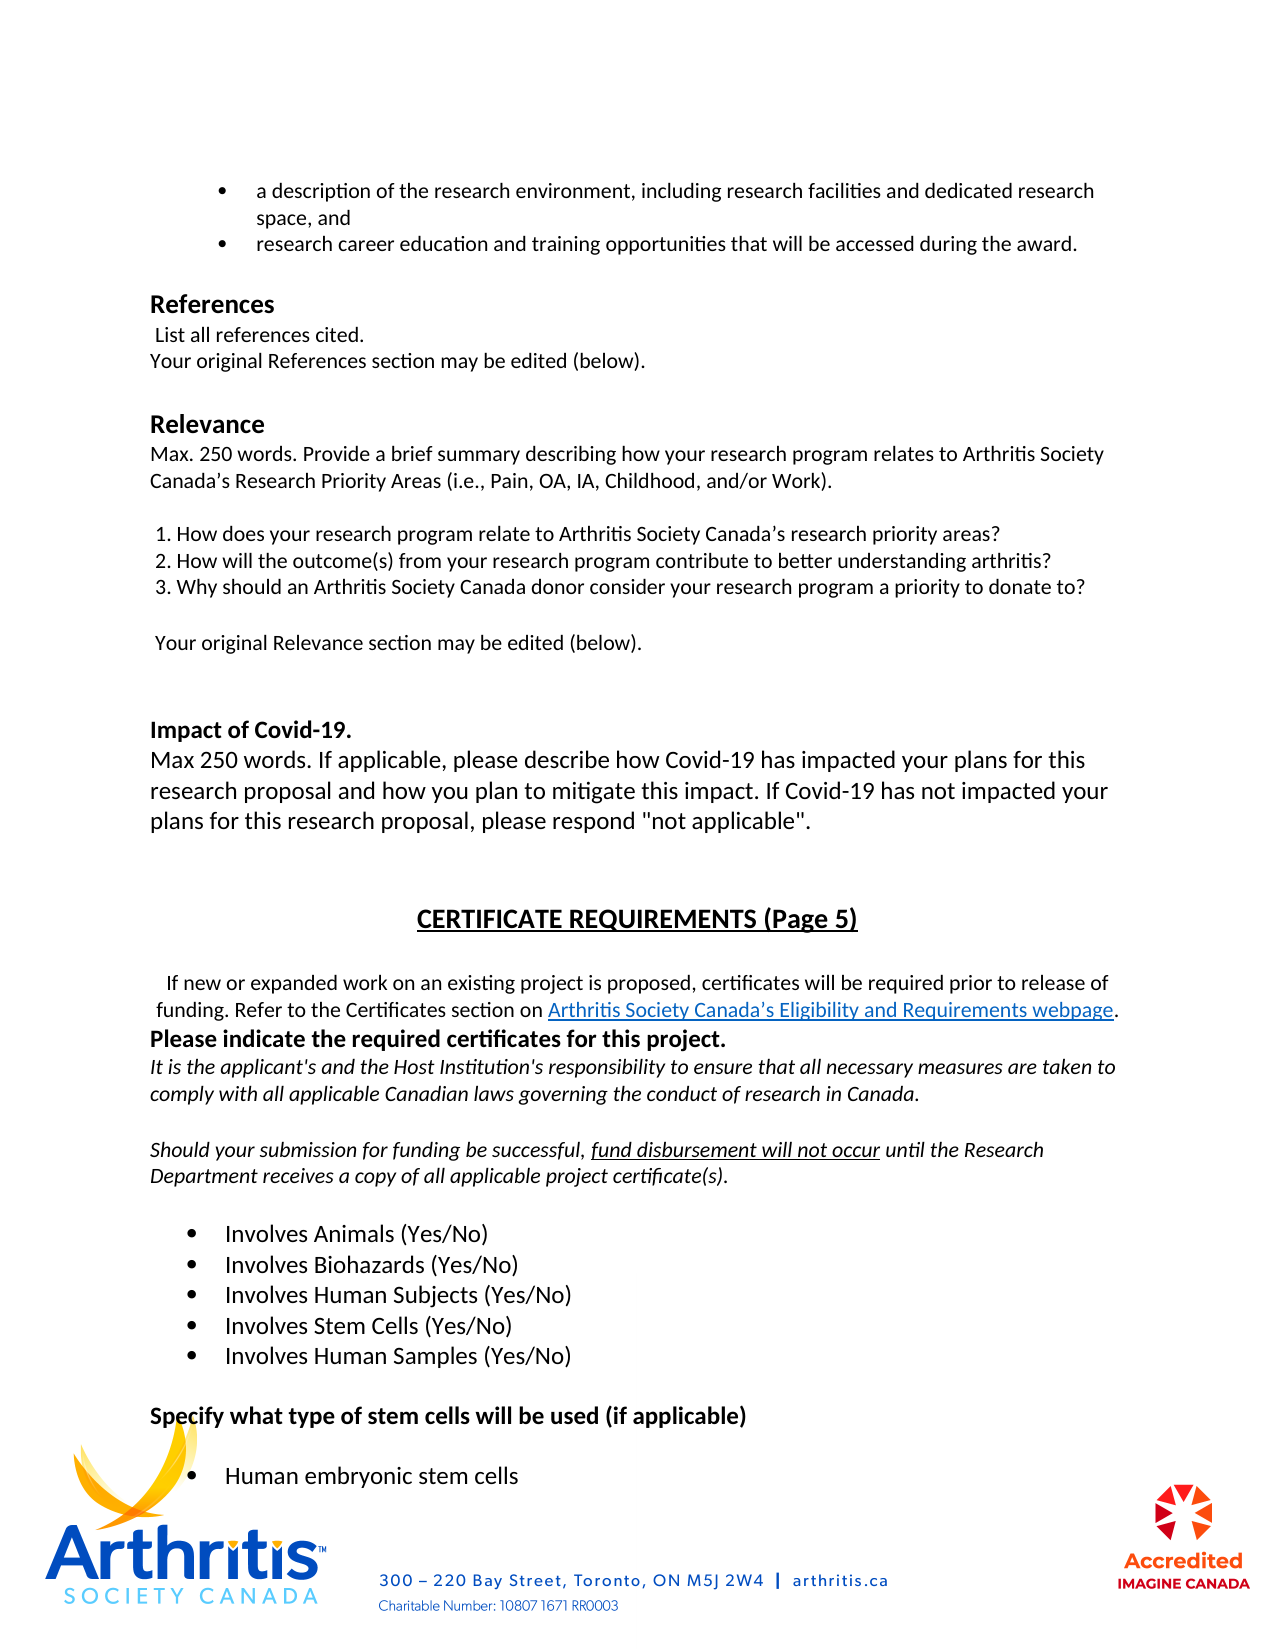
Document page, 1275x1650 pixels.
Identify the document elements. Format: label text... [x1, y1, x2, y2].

text CERTIFICATE REQUIREMENTS (Page 5) [150, 901, 1125, 935]
text Your original Relevance section may be edited (below). [150, 629, 1125, 685]
list Involves Biohazards (Yes/No) [187, 1249, 1125, 1279]
list Involves Human Samples (Yes/No) [187, 1341, 1125, 1371]
text Max 250 words. If applicable, please describe how Covid-19 has impacted your plans for this research proposal and how you plan to mitigate this impact. If Covid-19 has not impacted your plans for this research proposal, please respond "not applicable". [150, 744, 1125, 836]
list Involves Stem Cells (Yes/No) [187, 1310, 1125, 1341]
list research career education and training opportunities that will be accessed during the award. [219, 231, 1125, 257]
subtitle Please indicate the required certificates for this project. [150, 1023, 1125, 1053]
subtitle References [150, 288, 1125, 321]
text If new or expanded work on an existing project is proposed, certificates will be required prior to release of funding. Refer to the Certificates section on Arthritis Society Canada’s Eligibility and Requirements webpage. [150, 969, 1125, 1023]
list Human embryonic stem cells [187, 1460, 1125, 1490]
list a description of the research environment, including research facilities and dedicated research space, and [219, 177, 1125, 231]
text It is the applicant's and the Host Institution's responsibility to ensure that all necessary measures are taken to comply with all applicable Canadian laws governing the conduct of research in Canada. [150, 1053, 1125, 1107]
picture [0, 1273, 1274, 1649]
subtitle Relevance [150, 407, 1125, 440]
text Impact of Covid-19. [150, 714, 1125, 744]
text Should your submission for funding be successful, fund disbursement will not occur until the Research Department receives a copy of all applicable project certificate(s). [150, 1136, 1125, 1189]
text Max. 250 words. Provide a brief summary describing how your research program relates to Arthritis Society Canada’s Research Priority Areas (i.e., Pain, OA, IA, Childhood, and/or Work). 1. How does your research program relate to Arthritis Society Canada’s research priority areas? 2. How will the outcome(s) from your research program contribute to better understanding arthritis? 3. Why should an Arthritis Society Canada donor consider your research program a priority to donate to? [150, 440, 1125, 600]
list Involves Human Subjects (Yes/No) [187, 1279, 1125, 1310]
text Specify what type of stem cells will be used (if applicable) [150, 1400, 1125, 1431]
subtitle List all references cited. Your original References section may be edited (below). [150, 321, 1125, 374]
list Involves Animals (Yes/No) [187, 1218, 1125, 1249]
